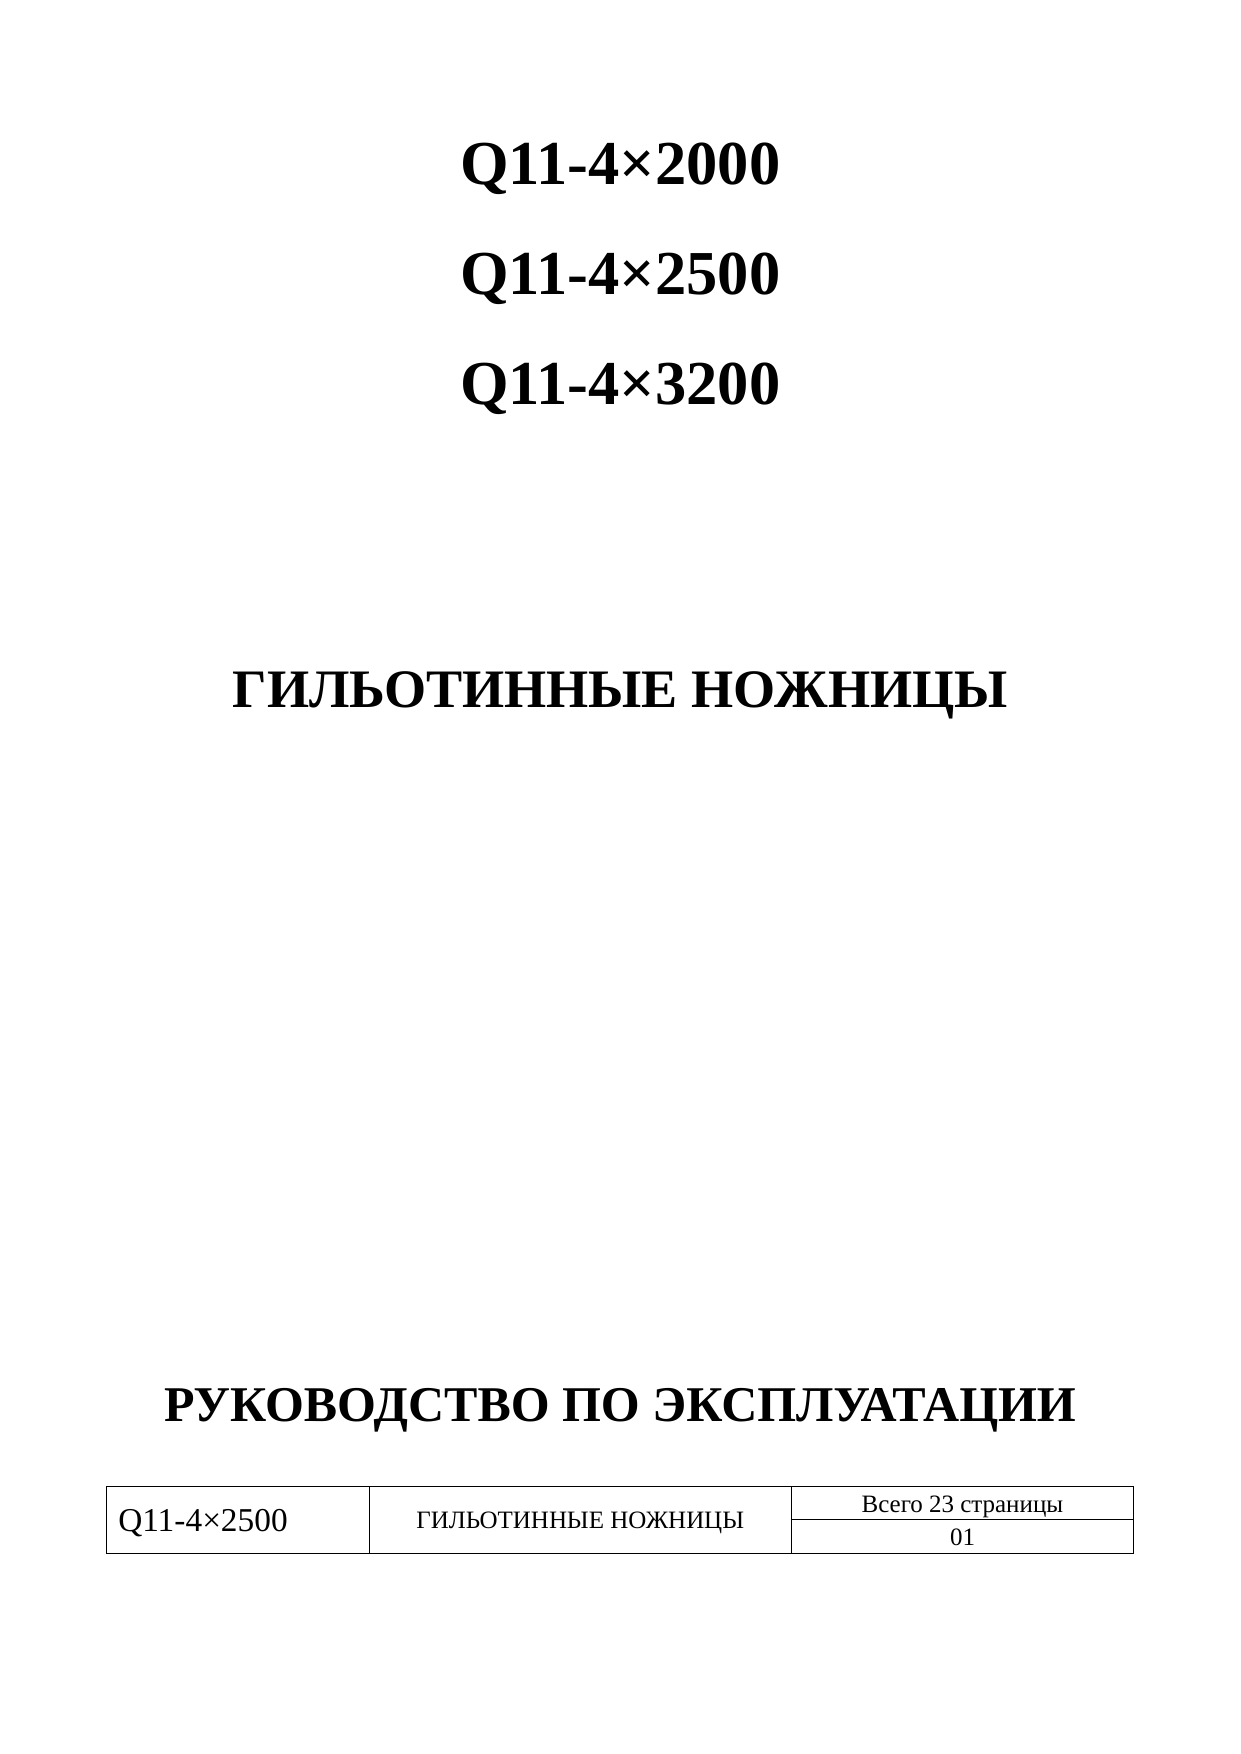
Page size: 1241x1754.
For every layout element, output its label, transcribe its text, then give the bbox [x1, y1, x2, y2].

text Q11-4×3200 [118, 333, 1122, 431]
text Q11-4×2500 [118, 223, 1122, 321]
text ГИЛЬОТИННЫЕ НОЖНИЦЫ [118, 656, 1122, 721]
table_header Q11-4×2500 [107, 1487, 369, 1553]
text Q11-4×2000 [118, 113, 1122, 211]
table_header ГИЛЬОТИННЫЕ НОЖНИЦЫ [370, 1487, 791, 1553]
table_header Всего 23 страницы [792, 1487, 1133, 1519]
table_cell 01 [792, 1520, 1133, 1553]
text РУКОВОДСТВО ПО ЭКСПЛУАТАЦИИ [118, 1371, 1122, 1436]
